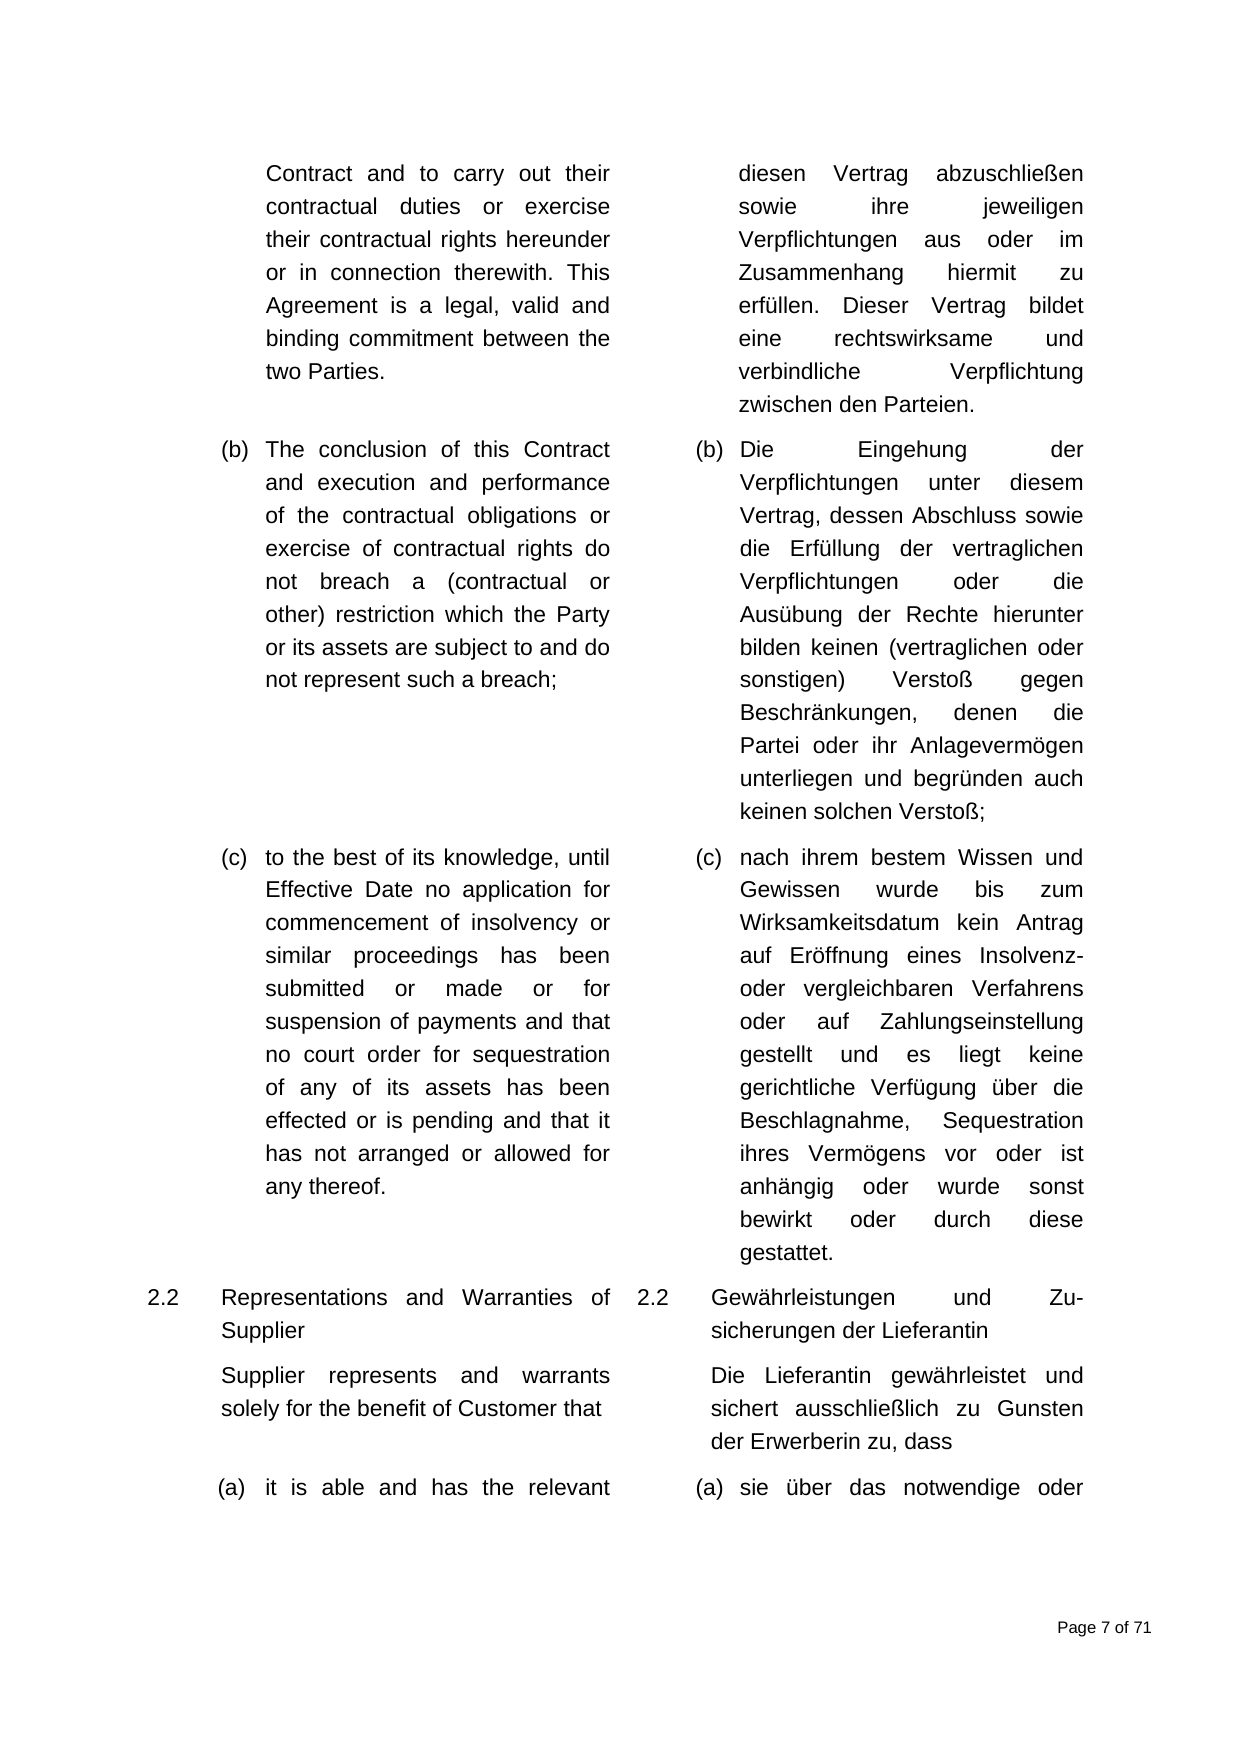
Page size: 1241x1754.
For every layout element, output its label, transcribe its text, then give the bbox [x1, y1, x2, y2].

table_cell to the best of its knowledge, until Effective Date no application for commencement of insolvency or similar proceedings has been submitted or made or for suspension of payments and that no court order for sequestration of any of its assets has been effected or is pending and that it has not arranged or allowed for any thereof. [147, 831, 621, 1271]
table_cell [621, 148, 1095, 423]
table_cell Supplier represents and warrants solely for the benefit of Customer that [147, 1350, 621, 1461]
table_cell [621, 1461, 1095, 1500]
table_cell 2.2 Gewährleistungen und Zu-sicherungen der Lieferantin [621, 1271, 1095, 1350]
table_cell nach ihrem bestem Wissen und Gewissen wurde bis zum Wirksamkeitsdatum kein Antrag auf Eröffnung eines Insolvenz- oder vergleichbaren Verfahrens oder auf Zahlungseinstellung gestellt und es liegt keine gerichtliche Verfügung über die Beschlagnahme, Sequestration ihres Vermögens vor oder ist anhängig oder wurde sonst bewirkt oder durch diese gestattet. [621, 831, 1095, 1271]
table_cell The conclusion of this Contract and execution and performance of the contractual obligations or exercise of contractual rights do not breach a (contractual or other) restriction which the Party or its assets are subject to and do not represent such a breach; [147, 424, 621, 831]
table_cell Die Eingehung der Verpflichtungen unter diesem Vertrag, dessen Abschluss sowie die Erfüllung der vertraglichen Verpflichtungen oder die Ausübung der Rechte hierunter bilden keinen (vertraglichen oder sonstigen) Verstoß gegen Beschränkungen, denen die Partei oder ihr Anlagevermögen unterliegen und begründen auch keinen solchen Verstoß; [621, 424, 1095, 831]
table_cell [147, 1461, 621, 1500]
table_cell 2.2 Representations and Warranties of Supplier [147, 1271, 621, 1350]
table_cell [147, 148, 621, 423]
table_cell Die Lieferantin gewährleistet und sichert ausschließlich zu Gunsten der Erwerberin zu, dass [621, 1350, 1095, 1461]
